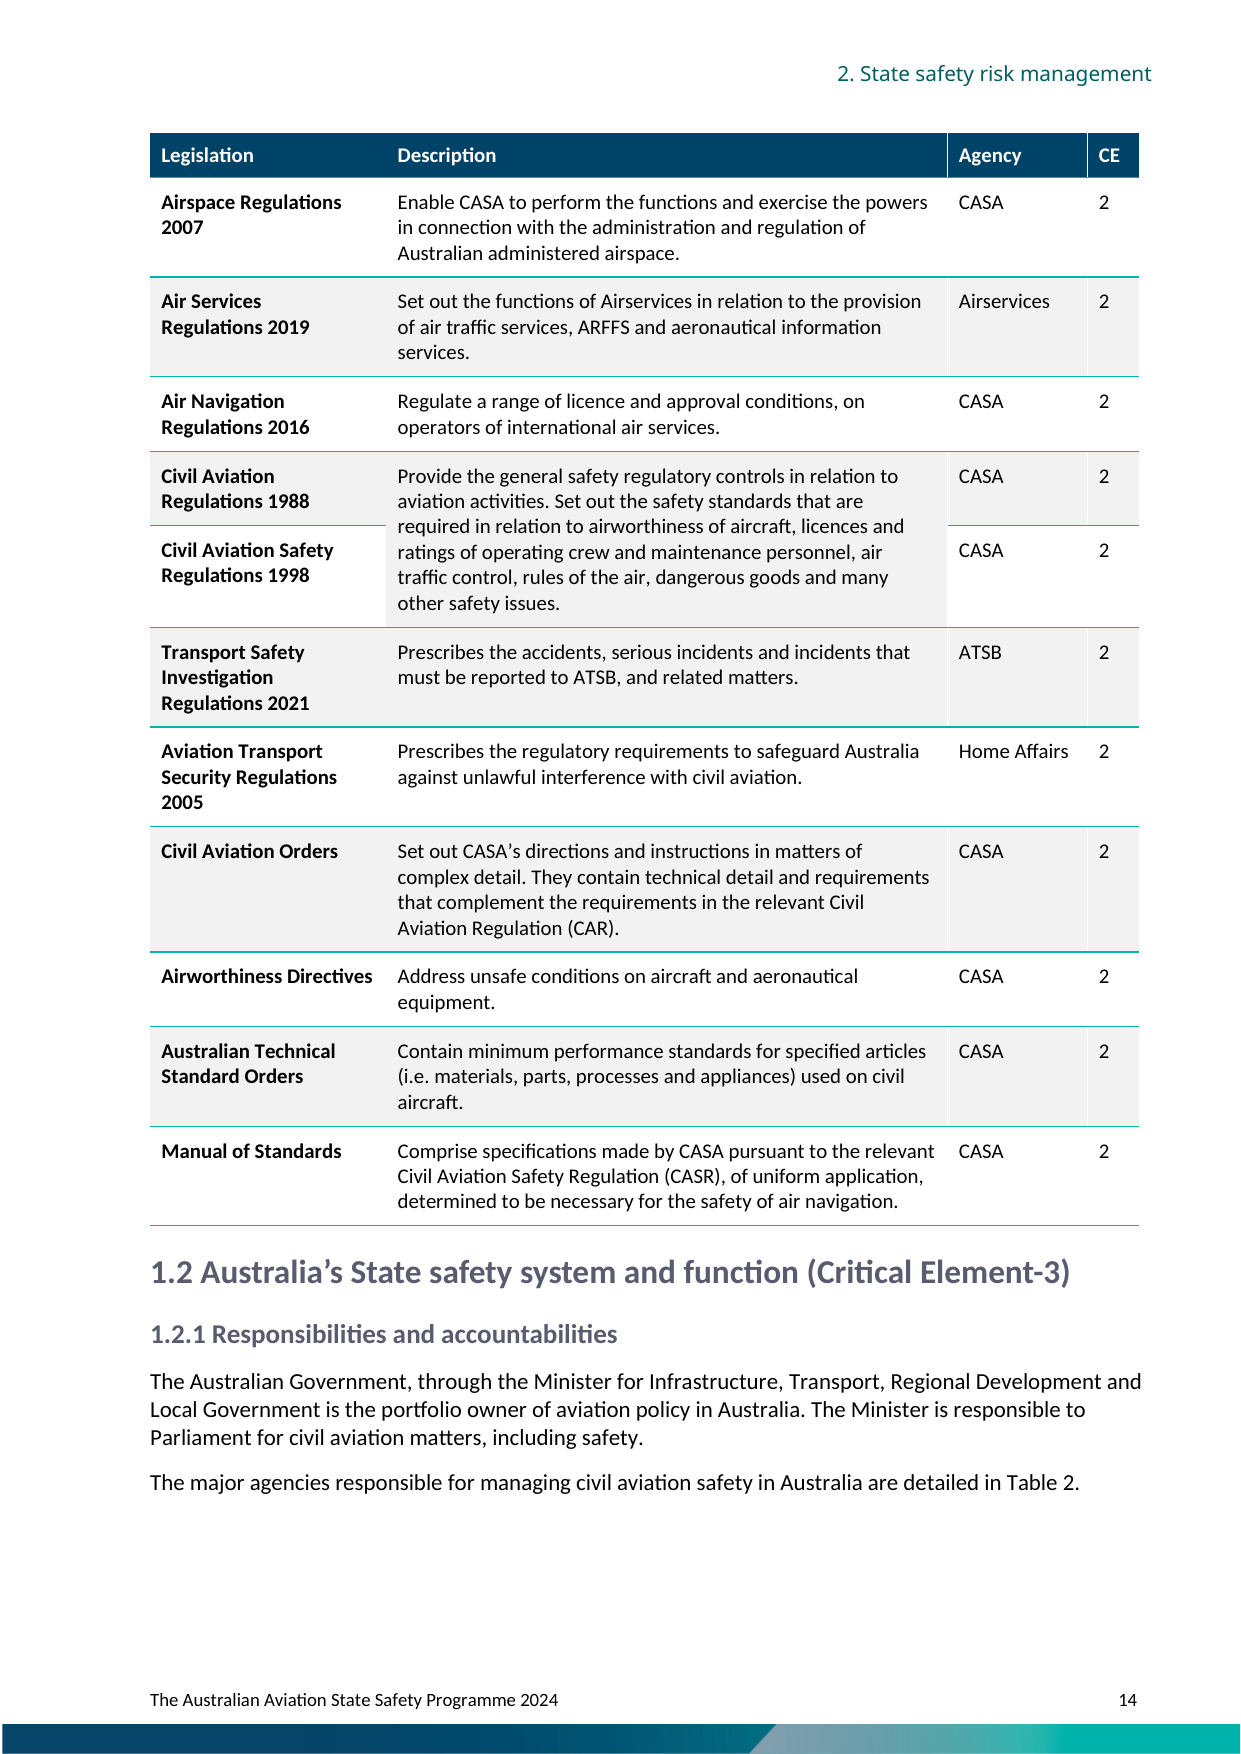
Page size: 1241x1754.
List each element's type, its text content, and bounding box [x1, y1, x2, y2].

subtitle 1.2.1 Responsibilities and accountabilities [150, 1317, 1152, 1350]
table_cell CASA [948, 178, 1087, 276]
table_cell Address unsafe conditions on aircraft and aeronautical equipment. [386, 953, 947, 1026]
table_cell 2 [1088, 1127, 1139, 1225]
table_cell Airspace Regulations 2007 [150, 178, 386, 276]
table_cell 2 [1088, 1027, 1139, 1126]
table_cell Regulate a range of licence and approval conditions, on operators of international air services. [386, 377, 947, 451]
table_cell CASA [948, 377, 1087, 451]
table_cell Australian Technical Standard Orders [150, 1027, 386, 1126]
table_cell Comprise specifications made by CASA pursuant to the relevant Civil Aviation Safety Regulation (CASR), of uniform application, determined to be necessary for the safety of air navigation. [386, 1127, 947, 1225]
table_cell Set out CASA’s directions and instructions in matters of complex detail. They contain technical detail and requirements that complement the requirements in the relevant Civil Aviation Regulation (CAR). [386, 827, 947, 951]
text The major agencies responsible for managing civil aviation safety in Australia are detailed in Table 2. [150, 1468, 1152, 1496]
table_cell Set out the functions of Airservices in relation to the provision of air traffic services, ARFFS and aeronautical information services. [386, 278, 947, 376]
table_cell Airworthiness Directives [150, 953, 386, 1026]
table_cell Manual of Standards [150, 1127, 386, 1225]
table_cell Air Services Regulations 2019 [150, 278, 386, 376]
table_cell 2 [1088, 526, 1139, 627]
table_cell 2 [1088, 953, 1139, 1026]
table_header CE [1088, 133, 1139, 177]
table_cell ATSB [948, 628, 1087, 726]
picture [2, 1724, 422, 1754]
table_cell Civil Aviation Safety Regulations 1998 [150, 526, 386, 627]
table_cell Enable CASA to perform the functions and exercise the powers in connection with the administration and regulation of Australian administered airspace. [386, 178, 947, 276]
table_cell Aviation Transport Security Regulations 2005 [150, 728, 386, 826]
table_cell Provide the general safety regulatory controls in relation to aviation activities. Set out the safety standards that are required in relation to airworthiness of aircraft, licences and ratings of operating crew and maintenance personnel, air traffic control, rules of the air, dangerous goods and many other safety issues. [386, 452, 947, 627]
table_cell CASA [948, 827, 1087, 951]
table_cell Civil Aviation Orders [150, 827, 386, 951]
table_cell Transport Safety Investigation Regulations 2021 [150, 628, 386, 726]
table_cell Prescribes the regulatory requirements to safeguard Australia against unlawful interference with civil aviation. [386, 728, 947, 826]
table_cell 2 [1088, 278, 1139, 376]
table_cell 2 [1088, 827, 1139, 951]
table_header Description [386, 133, 947, 177]
table_cell Home Affairs [948, 728, 1087, 826]
table_cell CASA [948, 1127, 1087, 1225]
table_cell CASA [948, 953, 1087, 1026]
table_cell 2 [1088, 178, 1139, 276]
table_header Legislation [150, 133, 386, 177]
table_cell Civil Aviation Regulations 1988 [150, 452, 386, 525]
table_cell 2 [1088, 452, 1139, 525]
text The Australian Government, through the Minister for Infrastructure, Transport, Regional Development and Local Government is the portfolio owner of aviation policy in Australia. The Minister is responsible to Parliament for civil aviation matters, including safety. [150, 1367, 1152, 1451]
subtitle 1.2 Australia’s State safety system and function (Critical Element-3) [150, 1251, 1152, 1292]
picture [744, 1724, 1241, 1754]
table_cell 2 [1088, 377, 1139, 451]
table_cell CASA [948, 526, 1087, 627]
table_cell CASA [948, 1027, 1087, 1126]
table_cell Airservices [948, 278, 1087, 376]
table_cell Air Navigation Regulations 2016 [150, 377, 386, 451]
table_cell 2 [1088, 728, 1139, 826]
table_cell Prescribes the accidents, serious incidents and incidents that must be reported to ATSB, and related matters. [386, 628, 947, 726]
table_cell 2 [1088, 628, 1139, 726]
table_header Agency [948, 133, 1087, 177]
table_cell CASA [948, 452, 1087, 525]
table_cell Contain minimum performance standards for specified articles (i.e. materials, parts, processes and appliances) used on civil aircraft. [386, 1027, 947, 1126]
